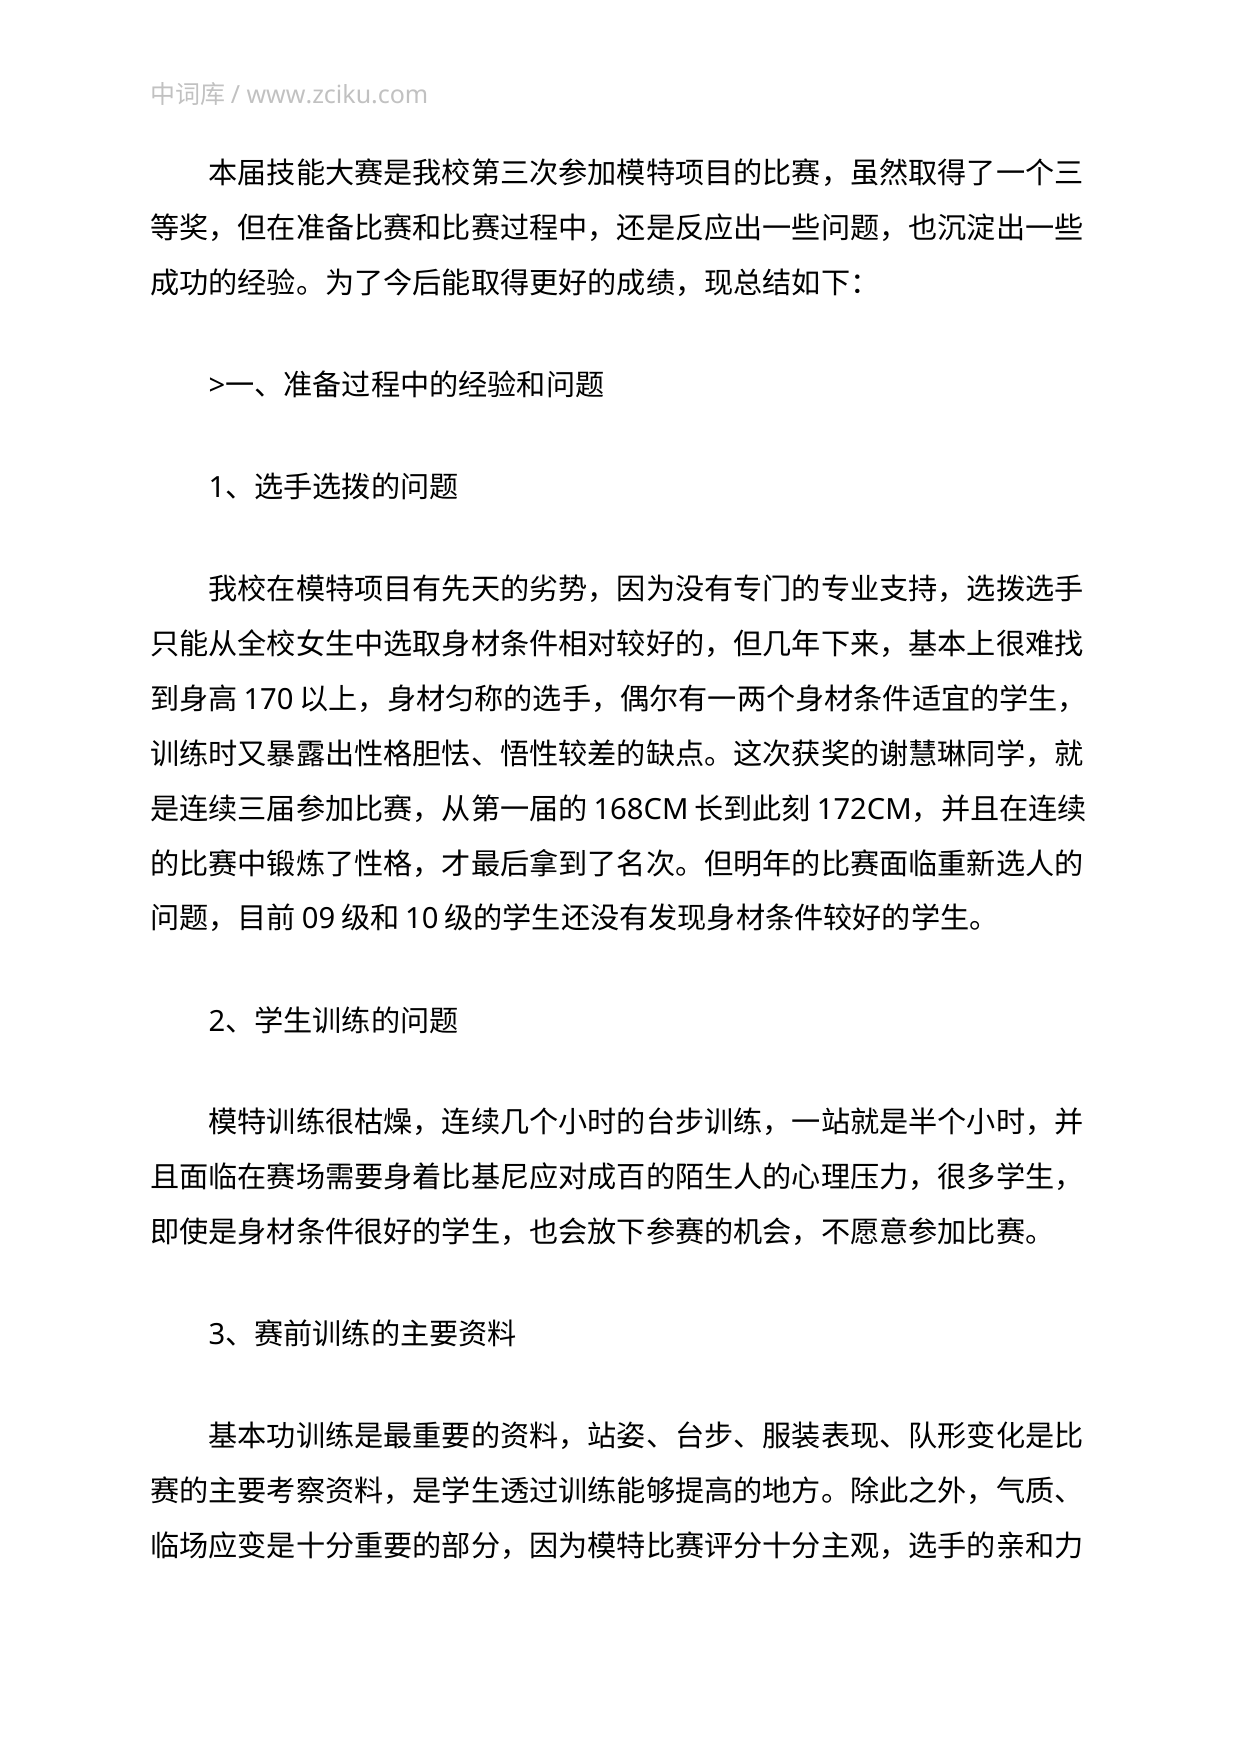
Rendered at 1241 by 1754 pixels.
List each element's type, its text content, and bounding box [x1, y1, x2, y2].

text 模特训练很枯燥，连续几个小时的台步训练，一站就是半个小时，并且面临在赛场需要身着比基尼应对成百的陌生人的心理压力，很多学生，即使是身材条件很好的学生，也会放下参赛的机会，不愿意参加比赛。 [150, 1099, 1090, 1251]
text 3、赛前训练的主要资料 [150, 1311, 1090, 1353]
text 2、学生训练的问题 [150, 997, 1090, 1039]
text >一、准备过程中的经验和问题 [150, 362, 1090, 404]
text 1、选手选拨的问题 [150, 463, 1090, 506]
text 我校在模特项目有先天的劣势，因为没有专门的专业支持，选拨选手只能从全校女生中选取身材条件相对较好的，但几年下来，基本上很难找到身高170以上，身材匀称的选手，偶尔有一两个身材条件适宜的学生，训练时又暴露出性格胆怯、悟性较差的缺点。这次获奖的谢慧琳同学，就是连续三届参加比赛，从第一届的168CM长到此刻172CM，并且在连续的比赛中锻炼了性格，才最后拿到了名次。但明年的比赛面临重新选人的问题，目前09级和10级的学生还没有发现身材条件较好的学生。 [150, 566, 1090, 937]
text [150, 1413, 1090, 1565]
text 本届技能大赛是我校第三次参加模特项目的比赛，虽然取得了一个三等奖，但在准备比赛和比赛过程中，还是反应出一些问题，也沉淀出一些成功的经验。为了今后能取得更好的成绩，现总结如下： [150, 150, 1090, 302]
